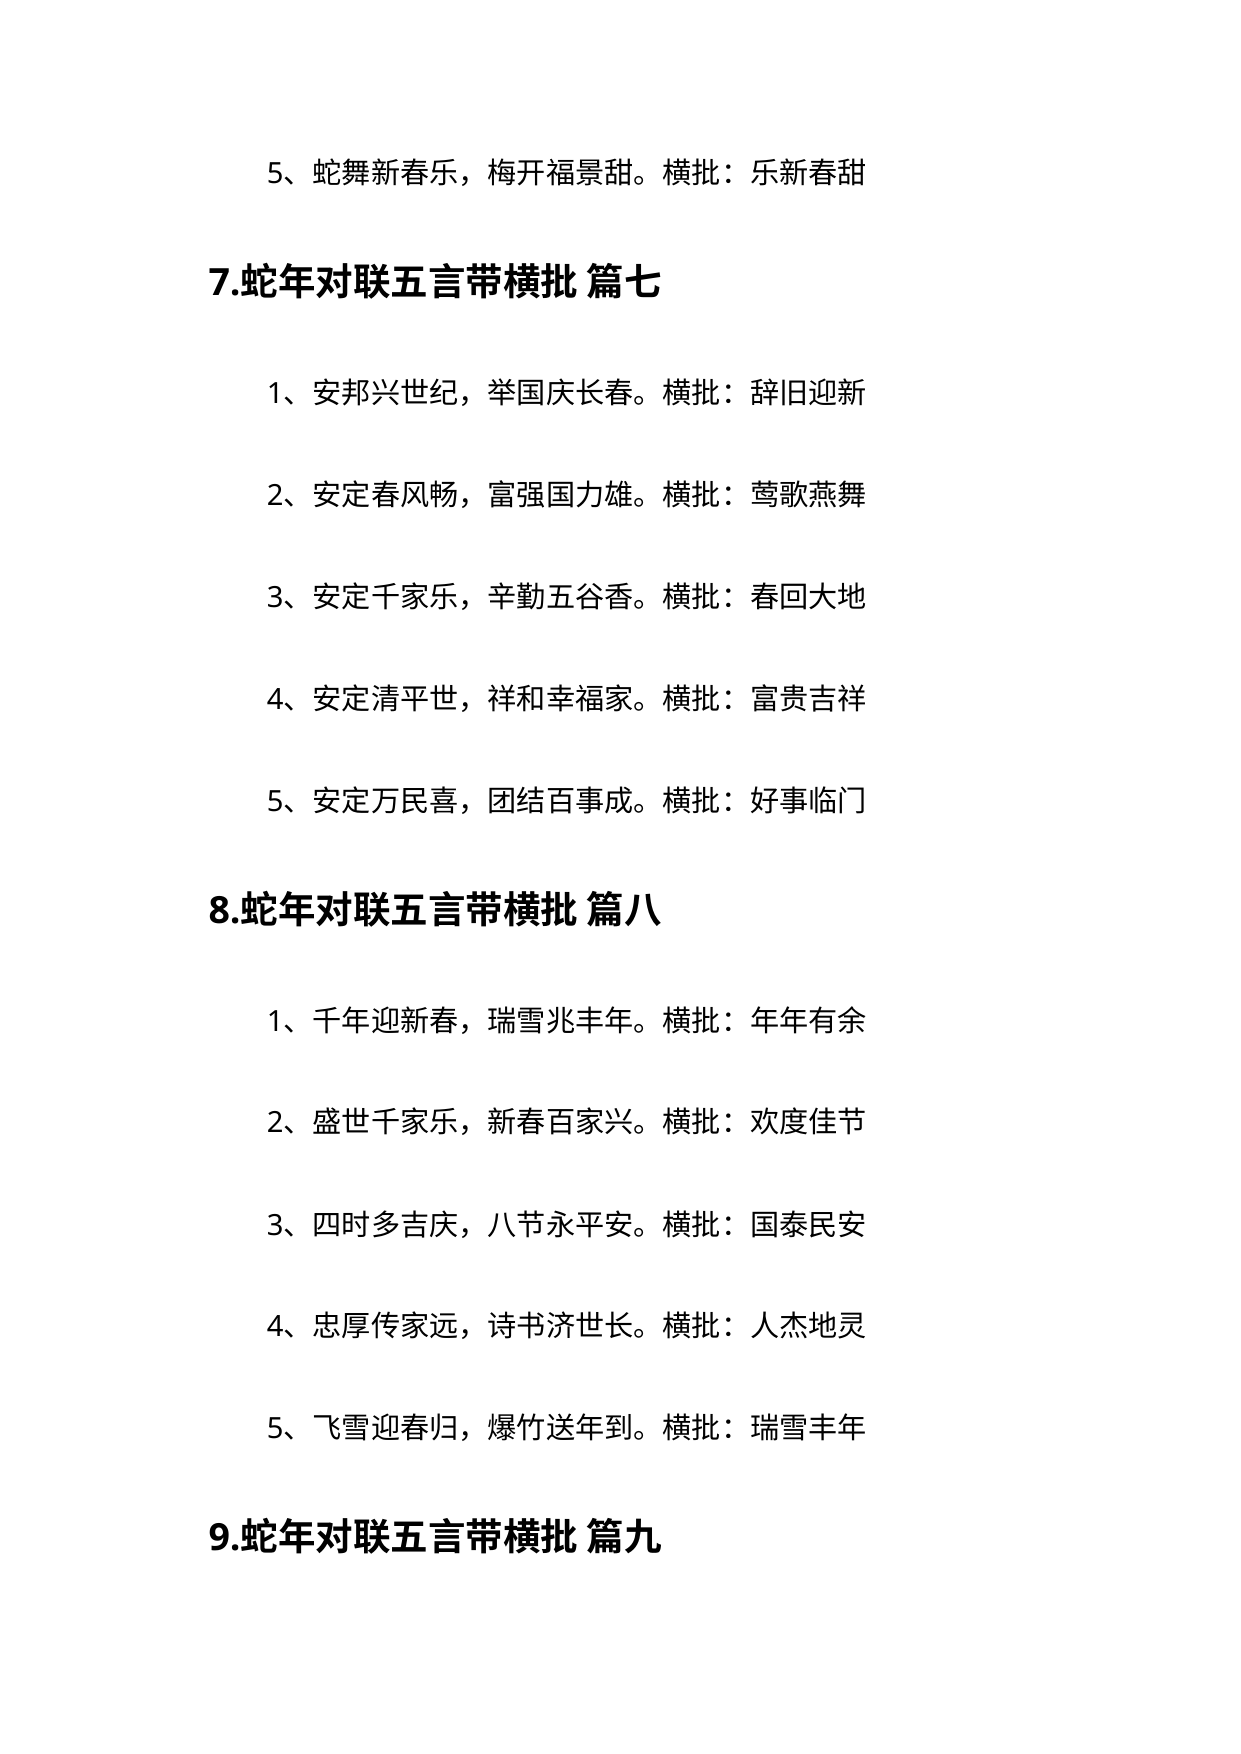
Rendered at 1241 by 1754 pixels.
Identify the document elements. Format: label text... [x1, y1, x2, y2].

text 7.蛇年对联五言带横批 篇七 [150, 252, 1090, 306]
text 2、盛世千家乐，新春百家兴。横批：欢度佳节 [150, 1099, 1090, 1141]
text 9.蛇年对联五言带横批 篇九 [150, 1507, 1090, 1561]
text 2、安定春风畅，富强国力雄。横批：莺歌燕舞 [150, 472, 1090, 514]
text 3、四时多吉庆，八节永平安。横批：国泰民安 [150, 1201, 1090, 1243]
text 1、安邦兴世纪，举国庆长春。横批：辞旧迎新 [150, 369, 1090, 412]
text 4、忠厚传家远，诗书济世长。横批：人杰地灵 [150, 1303, 1090, 1345]
text 5、安定万民喜，团结百事成。横批：好事临门 [150, 777, 1090, 820]
text 3、安定千家乐，辛勤五谷香。横批：春回大地 [150, 573, 1090, 616]
text 8.蛇年对联五言带横批 篇八 [150, 879, 1090, 934]
text 5、飞雪迎春归，爆竹送年到。横批：瑞雪丰年 [150, 1405, 1090, 1447]
text 1、千年迎新春，瑞雪兆丰年。横批：年年有余 [150, 997, 1090, 1039]
text 4、安定清平世，祥和幸福家。横批：富贵吉祥 [150, 676, 1090, 718]
text 5、蛇舞新春乐，梅开福景甜。横批：乐新春甜 [150, 150, 1090, 192]
